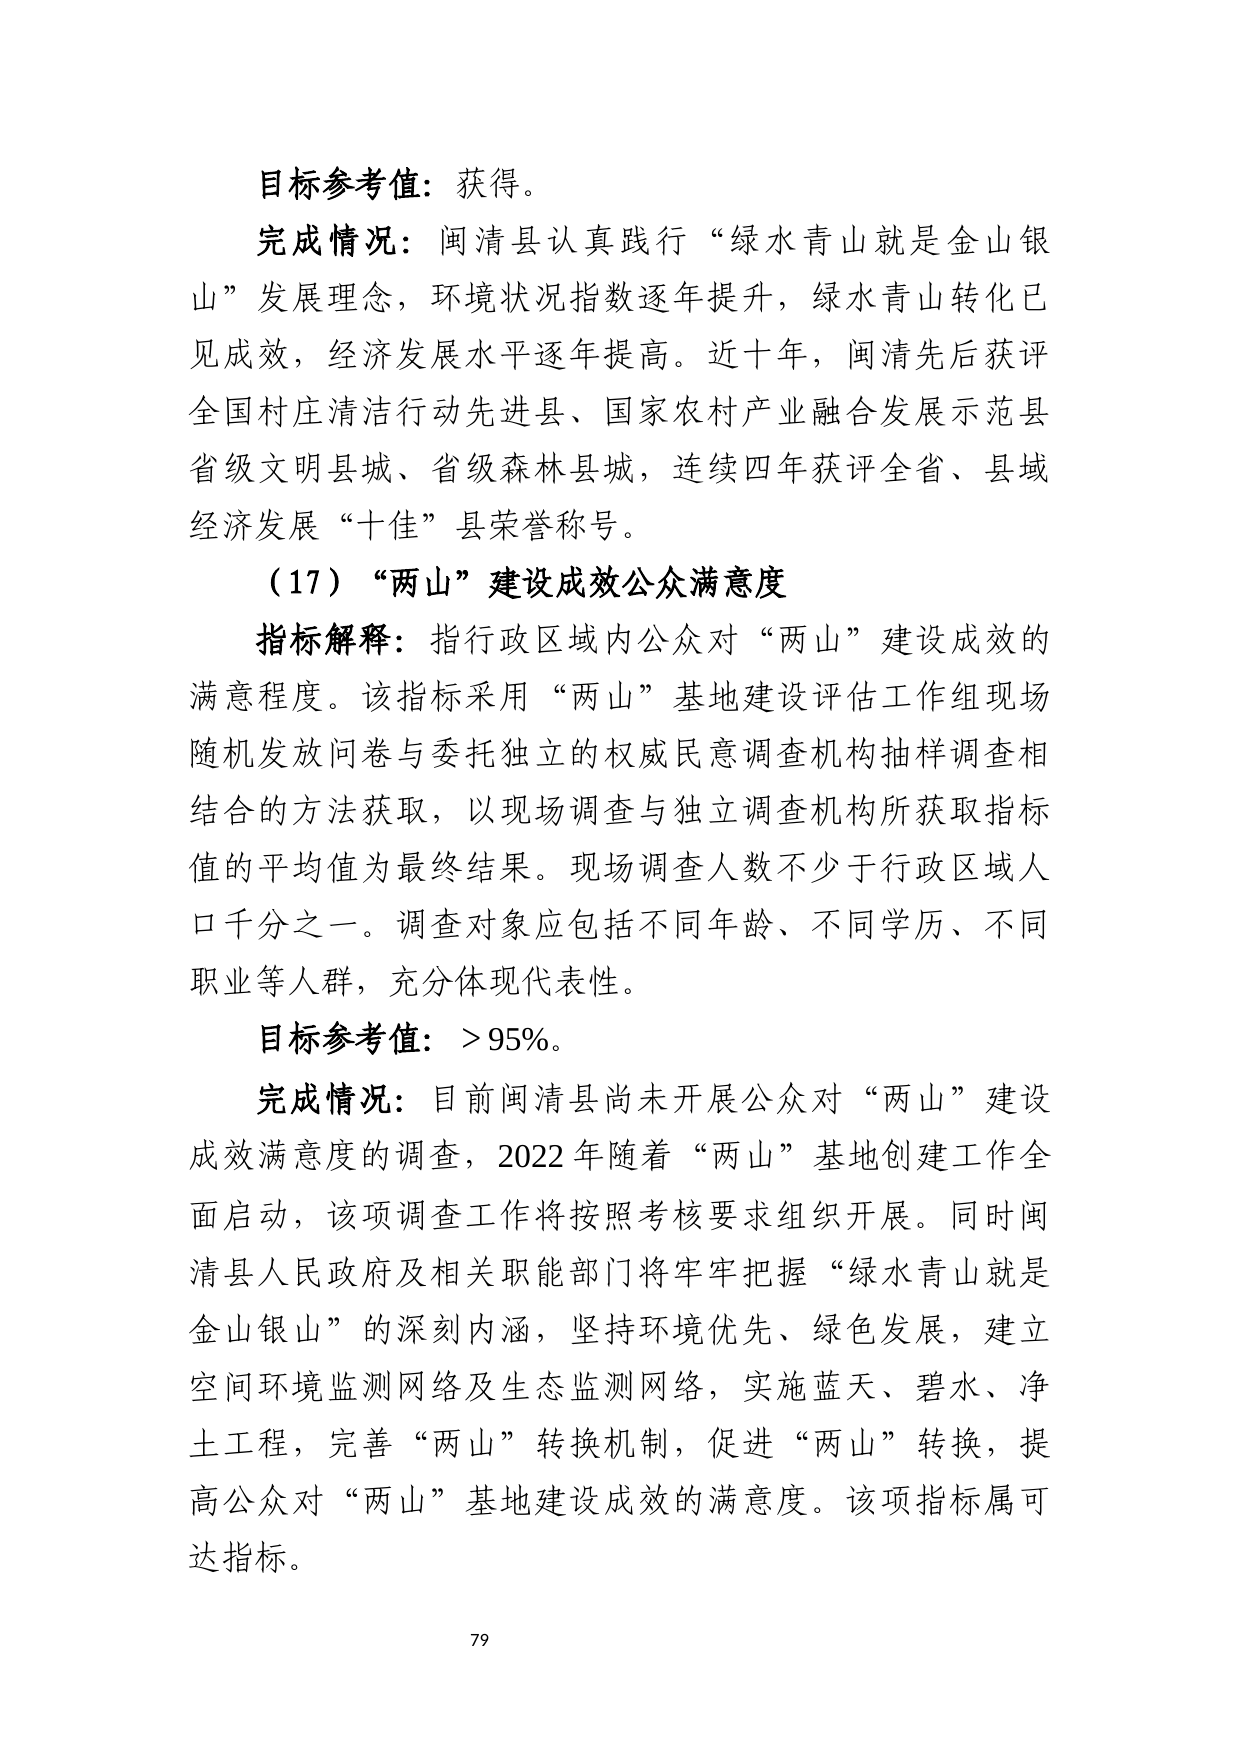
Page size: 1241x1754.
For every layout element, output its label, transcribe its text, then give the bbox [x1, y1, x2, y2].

text （17）“两山”建设成效公众满意度 [187, 561, 1053, 599]
text 完成情况：目前闽清县尚未开展公众对“两山”建设成效满意度的调查，2022年随着“两山”基地创建工作全面启动，该项调查工作将按照考核要求组织开展。同时闽清县人民政府及相关职能部门将牢牢把握“绿水青山就是金山银山”的深刻内涵，坚持环境优先、绿色发展，建立空间环境监测网络及生态监测网络，实施蓝天、碧水、净土工程，完善“两山”转换机制，促进“两山”转换，提高公众对“两山”基地建设成效的满意度。该项指标属可达指标。 [187, 1077, 1053, 1574]
text 目标参考值：获得。 [187, 162, 1053, 200]
text 完成情况：闽清县认真践行“绿水青山就是金山银山”发展理念，环境状况指数逐年提升，绿水青山转化已见成效，经济发展水平逐年提高。近十年，闽清先后获评全国村庄清洁行动先进县、国家农村产业融合发展示范县、省级文明县城、省级森林县城，连续四年获评全省、县域经济发展“十佳”县荣誉称号。 [187, 219, 1053, 542]
text 指标解释：指行政区域内公众对“两山”建设成效的满意程度。该指标采用“两山”基地建设评估工作组现场随机发放问卷与委托独立的权威民意调查机构抽样调查相结合的方法获取，以现场调查与独立调查机构所获取指标值的平均值为最终结果。现场调查人数不少于行政区域人口千分之一。调查对象应包括不同年龄、不同学历、不同职业等人群，充分体现代表性。 [187, 618, 1053, 998]
text 目标参考值：＞95%。 [187, 1017, 1053, 1057]
